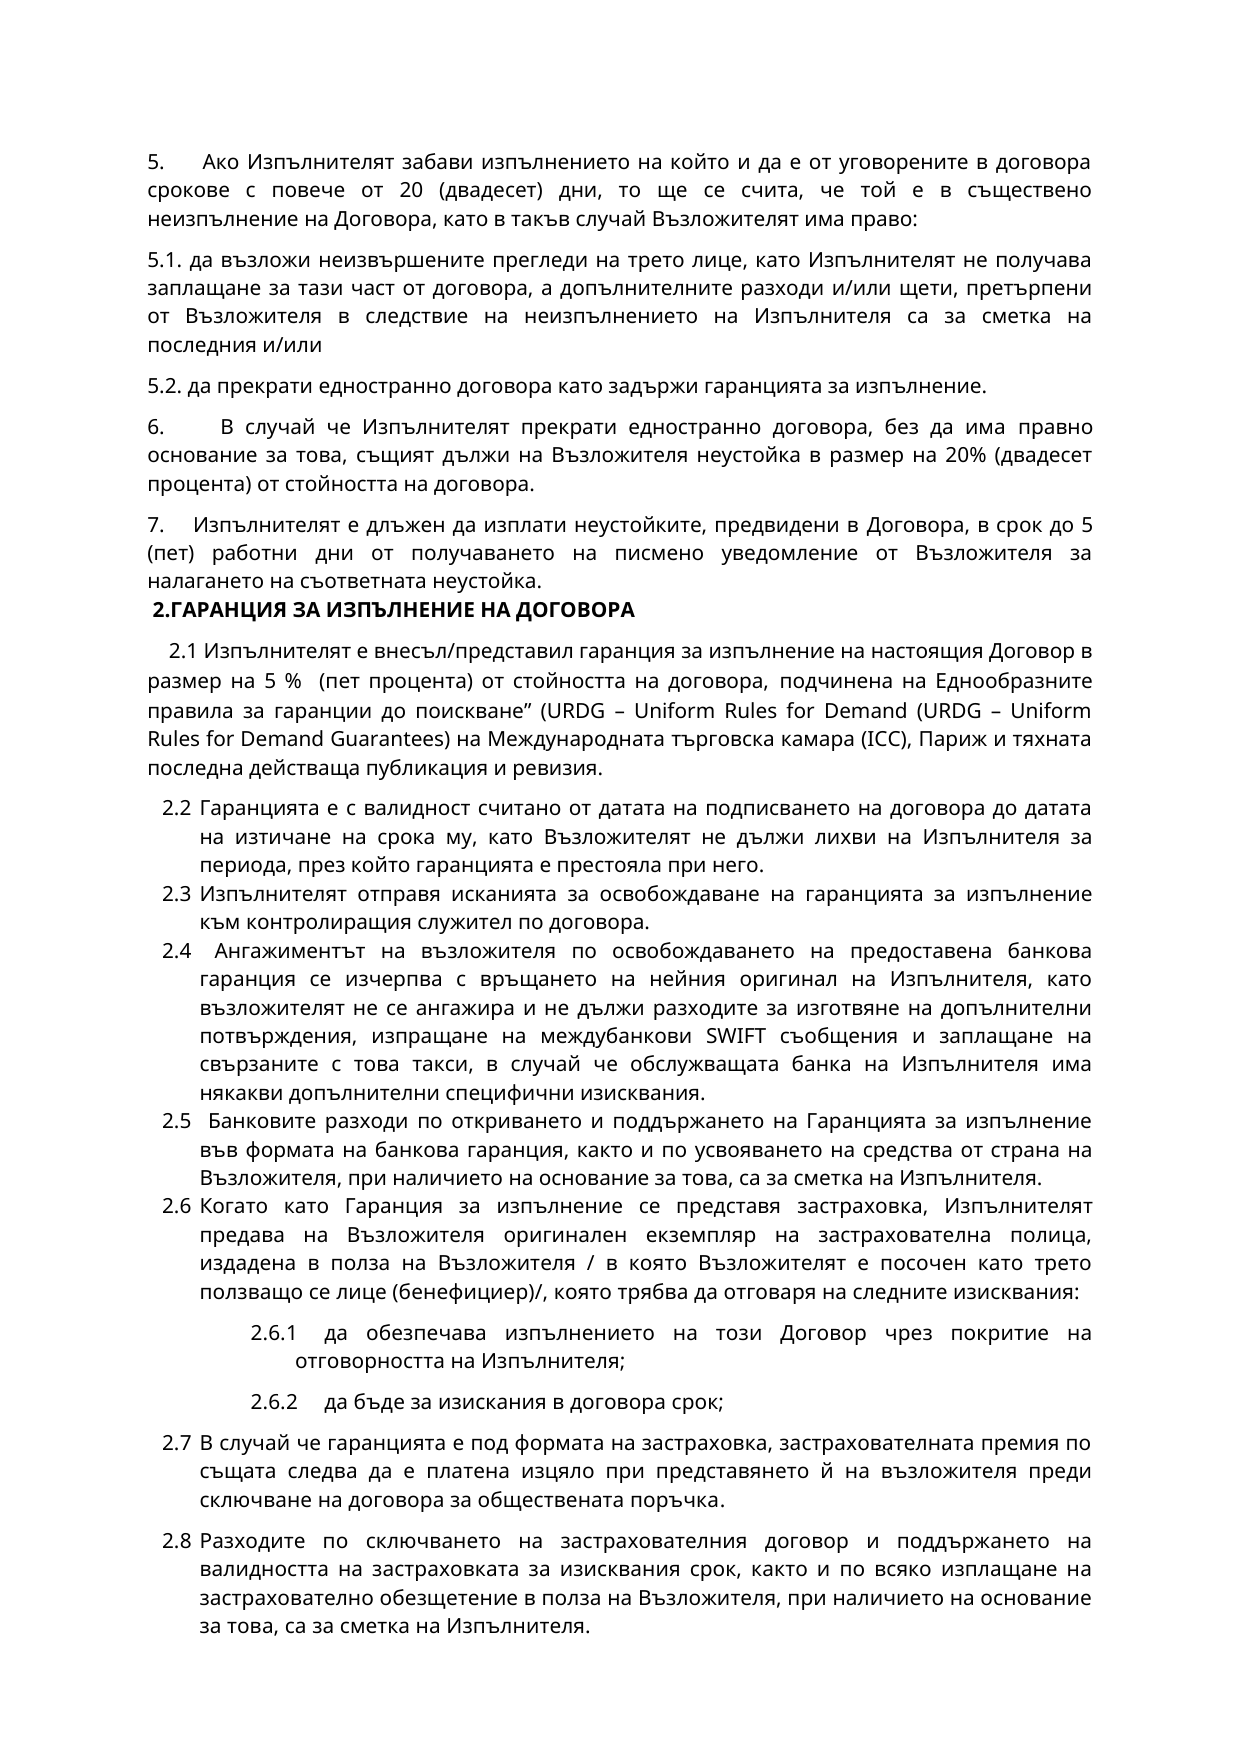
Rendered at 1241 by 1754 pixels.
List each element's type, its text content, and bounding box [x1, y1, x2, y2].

text 6. В случай че Изпълнителят прекрати едностранно договора, без да има правно основание за това, същият дължи на Възложителя неустойка в размер на 20% (двадесет процента) от стойността на договора. [147, 412, 1093, 497]
list да бъде за изискания в договора срок; [250, 1387, 1093, 1416]
text 2.1 Изпълнителят е внесъл/представил гаранция за изпълнение на настоящия Договор в размер на 5 % (пет процента) от стойността на договора, подчинена на Еднообразните правила за гаранции до поискване” (URDG – Uniform Rules for Demand (URDG – Uniform Rules for Demand Guarantees) на Международната търговска камара (ICC), Париж и тяхната последна действаща публикация и ревизия. [147, 636, 1093, 781]
list Гаранцията е с валидност считано от датата на подписването на договора до датата на изтичане на срока му, като Възложителят не дължи лихви на Изпълнителя за периода, през който гаранцията е престояла при него. [162, 793, 1093, 879]
text 7. Изпълнителят е длъжен да изплати неустойките, предвидени в Договора, в срок до 5 (пет) работни дни от получаването на писмено уведомление от Възложителя за налагането на съответната неустойка. [147, 510, 1093, 595]
list Разходите по сключването на застрахователния договор и поддържането на валидността на застраховката за изисквания срок, както и по всяко изплащане на застрахователно обезщетение в полза на Възложителя, при наличието на основание за това, са за сметка на Изпълнителя. [162, 1526, 1093, 1640]
text 5.1. да възложи неизвършените прегледи на трето лице, като Изпълнителят не получава заплащане за тази част от договора, а допълнителните разходи и/или щети, претърпени от Възложителя в следствие на неизпълнението на Изпълнителя са за сметка на последния и/или [147, 245, 1093, 358]
text 5.2. да прекрати едностранно договора като задържи гаранцията за изпълнение. [147, 371, 1093, 399]
list Изпълнителят отправя исканията за освобождаване на гаранцията за изпълнение към контролиращия служител по договора. [162, 879, 1093, 936]
list Банковите разходи по откриването и поддържането на Гаранцията за изпълнение във формата на банкова гаранция, както и по усвояването на средства от страна на Възложителя, при наличието на основание за това, са за сметка на Изпълнителя. [162, 1106, 1093, 1192]
list В случай че гаранцията е под формата на застраховка, застрахователната премия по същата следва да е платена изцяло при представянето й на възложителя преди сключване на договора за обществената поръчка. [162, 1428, 1093, 1513]
list да обезпечава изпълнението на този Договор чрез покритие на отговорността на Изпълнителя; [250, 1318, 1093, 1375]
text 5. Ако Изпълнителят забави изпълнението на който и да е от уговорените в договора срокове с повече от 20 (двадесет) дни, то ще се счита, че той е в съществено неизпълнение на Договора, като в такъв случай Възложителят има право: [147, 147, 1093, 232]
text 2.ГАРАНЦИЯ ЗА ИЗПЪЛНЕНИЕ НА ДОГОВОРА [147, 595, 1093, 623]
list Когато като Гаранция за изпълнение се представя застраховка, Изпълнителят предава на Възложителя оригинален екземпляр на застрахователна полица, издадена в полза на Възложителя / в която Възложителят е посочен като трето ползващо се лице (бенефициер)/, която трябва да отговаря на следните изисквания: [162, 1192, 1093, 1305]
list Ангажиментът на възложителя по освобождаването на предоставена банкова гаранция се изчерпва с връщането на нейния оригинал на Изпълнителя, като възложителят не се ангажира и не дължи разходите за изготвяне на допълнителни потвърждения, изпращане на междубанкови SWIFT съобщения и заплащане на свързаните с това такси, в случай че обслужващата банка на Изпълнителя има някакви допълнителни специфични изисквания. [162, 936, 1093, 1106]
